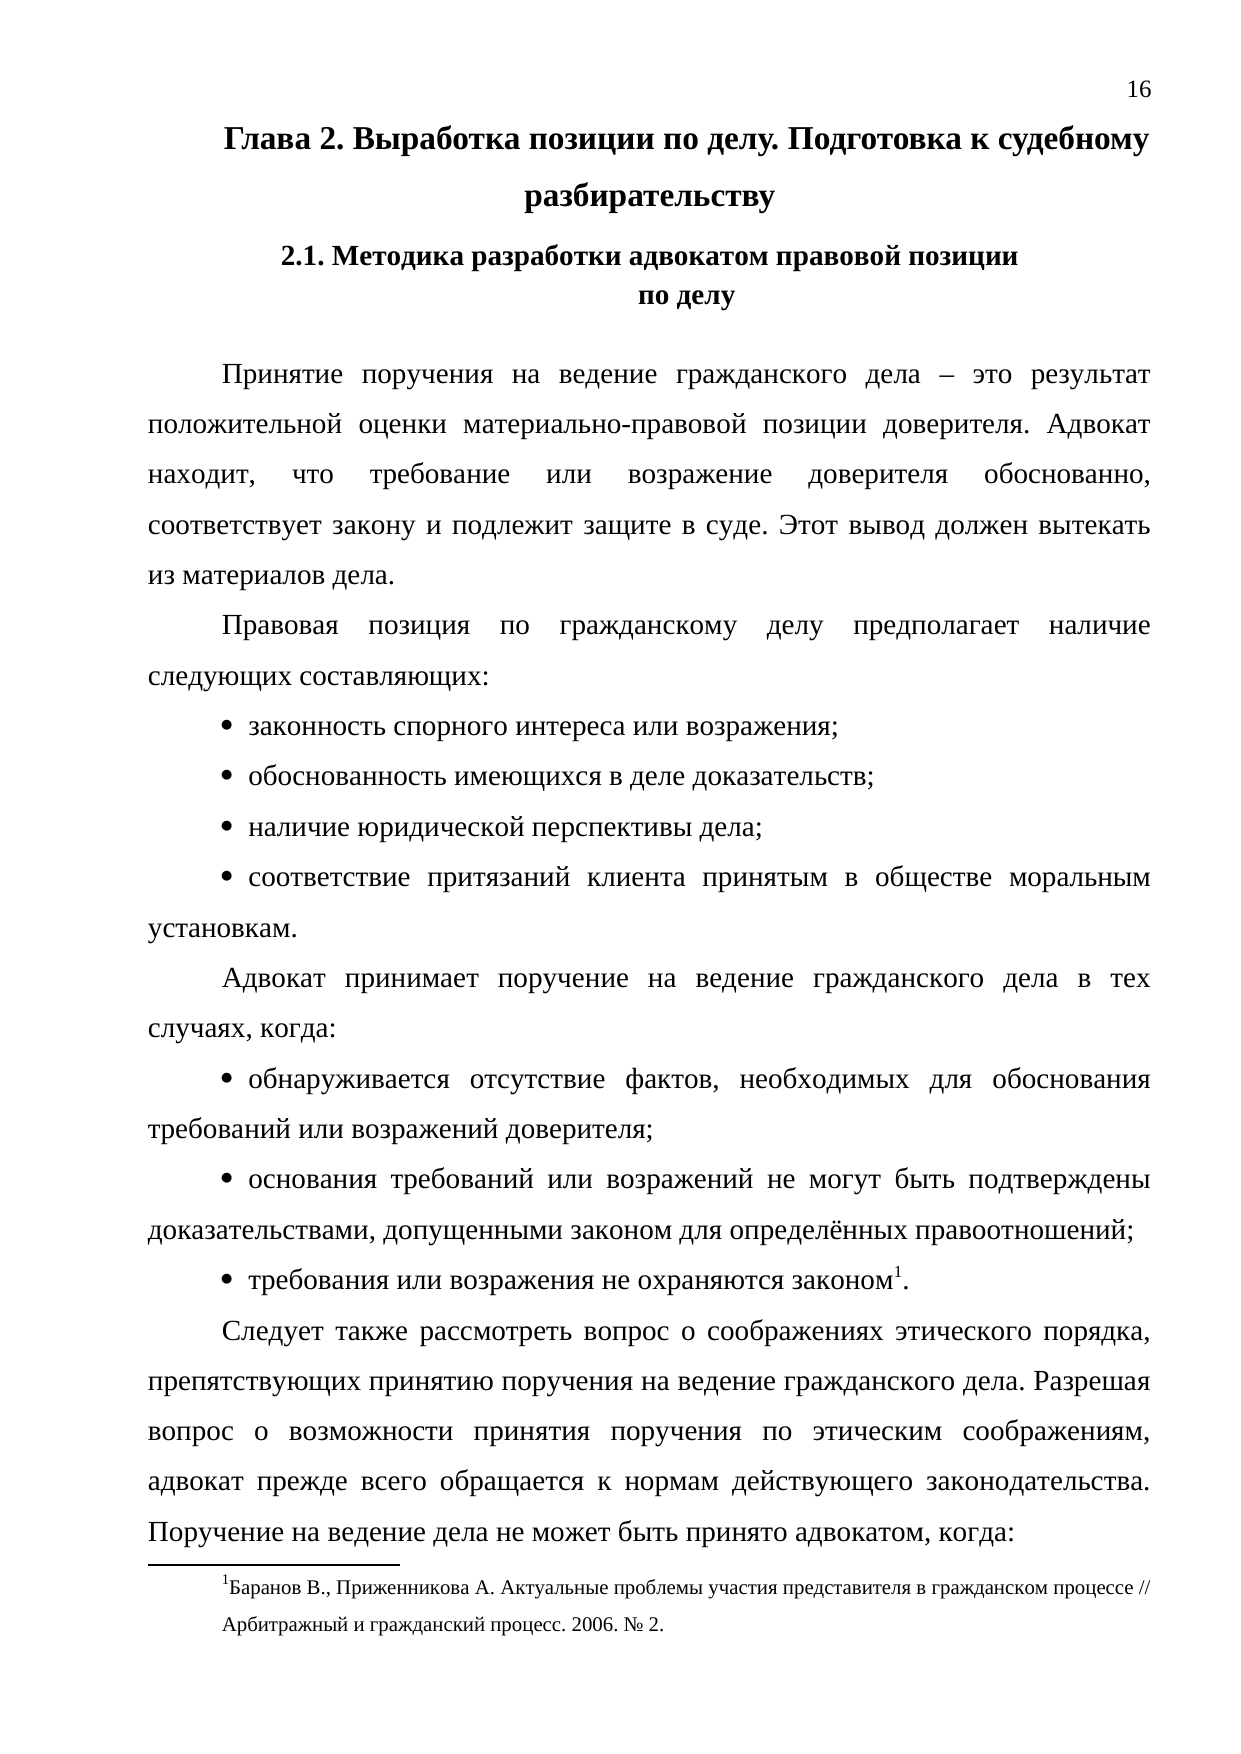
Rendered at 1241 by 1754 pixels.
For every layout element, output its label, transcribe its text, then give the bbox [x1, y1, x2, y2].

text Правовая позиция по гражданскому делу предполагает наличие следующих составляющих: [148, 607, 1152, 691]
text Адвокат принимает поручение на ведение гражданского дела в тех случаях, когда: [148, 960, 1152, 1044]
subtitle по делу [148, 277, 1152, 310]
subtitle Глава 2. Выработка позиции по делу. Подготовка к судебному разбирательству [148, 118, 1152, 214]
text Следует также рассмотреть вопрос о соображениях этического порядка, препятствующих принятию поручения на ведение гражданского дела. Разрешая вопрос о возможности принятия поручения по этическим соображениям, адвокат прежде всего обращается к нормам действующего законодательства. Поручение на ведение дела не может быть принято адвокатом, когда: [148, 1313, 1152, 1547]
text законность спорного интереса или возражения; [148, 708, 1152, 742]
text соответствие притязаний клиента принятым в обществе моральным установкам. [148, 859, 1152, 943]
text 2.1. Методика разработки адвокатом правовой позиции [148, 238, 1152, 272]
text обнаруживается отсутствие фактов, необходимых для обоснования требований или возражений доверителя; [148, 1061, 1152, 1145]
text наличие юридической перспективы дела; [148, 809, 1152, 843]
text обоснованность имеющихся в деле доказательств; [148, 758, 1152, 792]
text Принятие поручения на ведение гражданского дела – это результат положительной оценки материально-правовой позиции доверителя. Адвокат находит, что требование или возражение доверителя обоснованно, соответствует закону и подлежит защите в суде. Этот вывод должен вытекать из материалов дела. [148, 356, 1152, 591]
text требования или возражения не охраняются законом. [148, 1262, 1152, 1296]
text основания требований или возражений не могут быть подтверждены доказательствами, допущенными законом для определённых правоотношений; [148, 1161, 1152, 1245]
